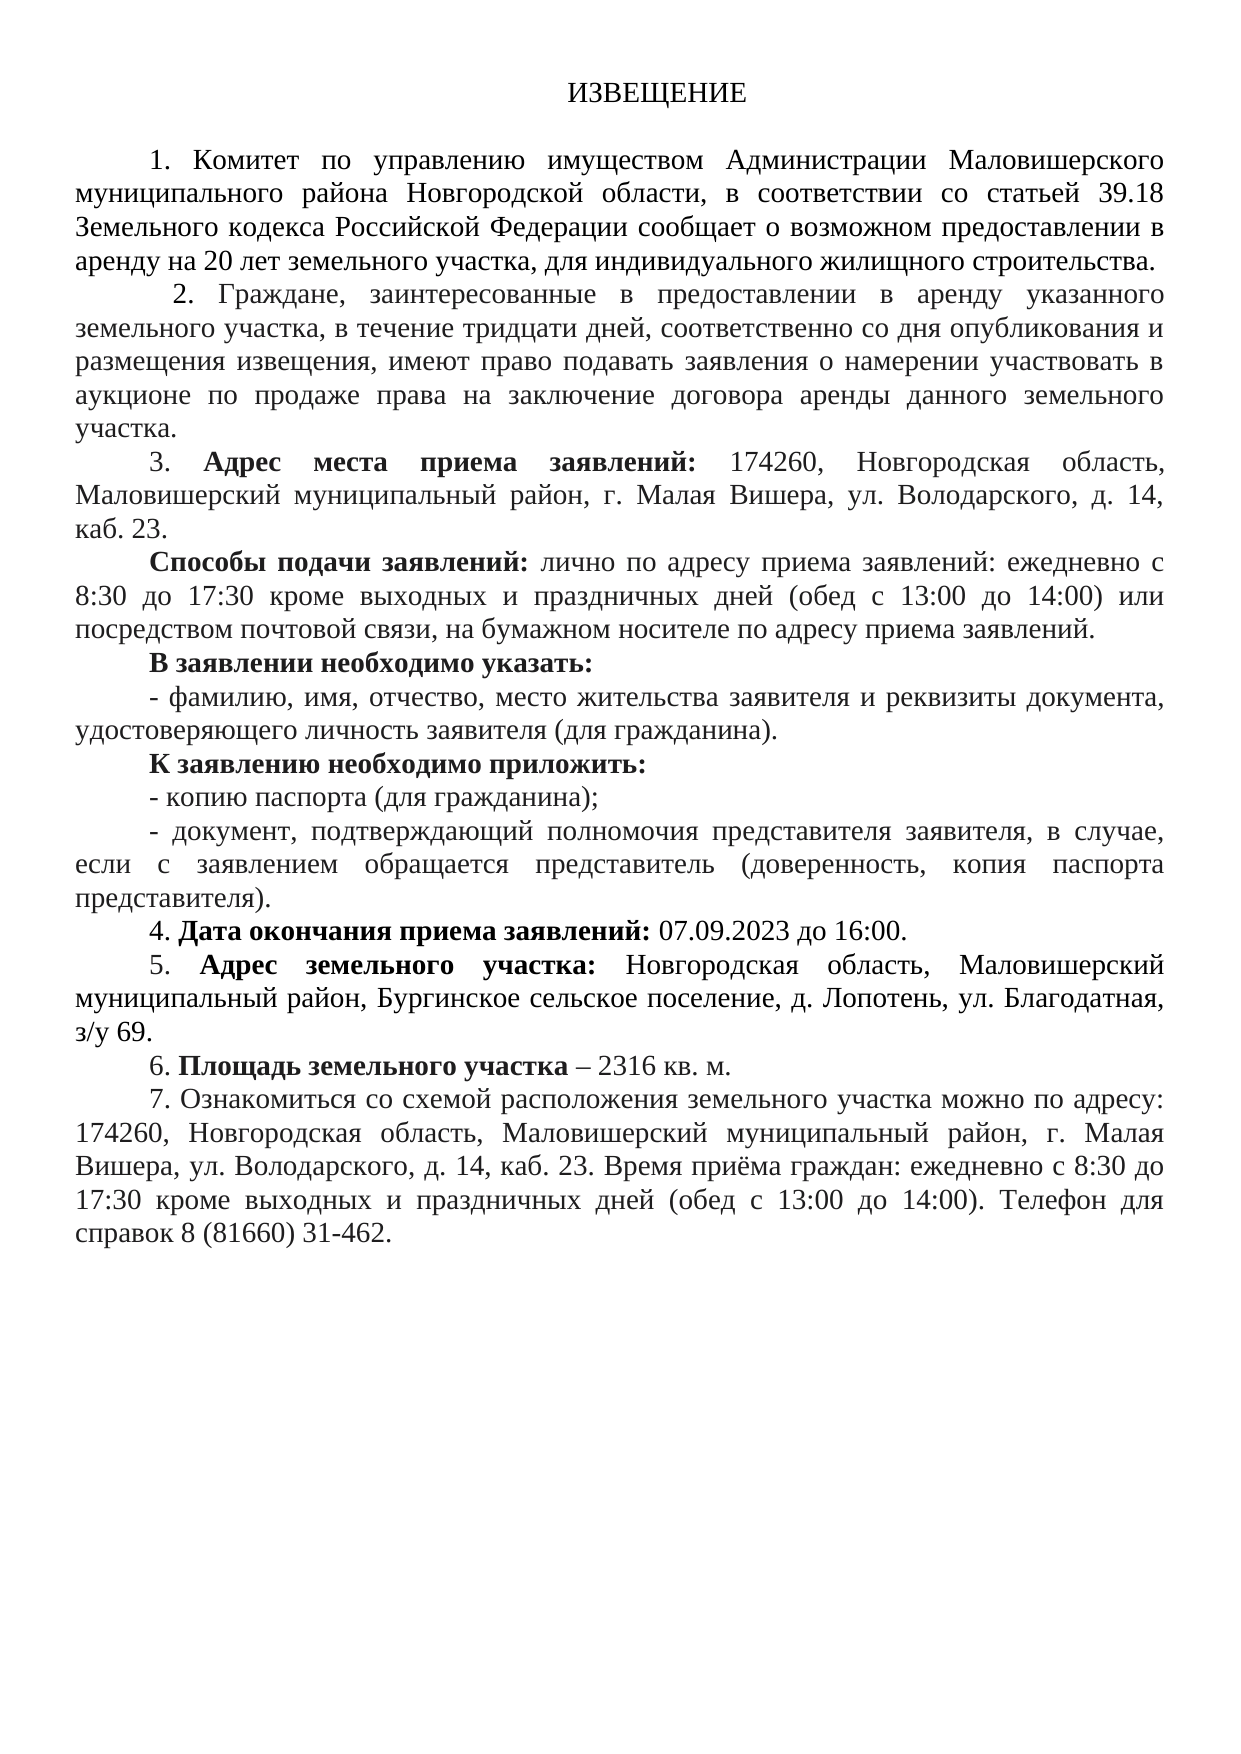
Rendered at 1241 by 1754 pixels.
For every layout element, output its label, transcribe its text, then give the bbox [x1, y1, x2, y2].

text ИЗВЕЩЕНИЕ [75, 75, 1165, 108]
text 4. Дата окончания приема заявлений: 07.09.2023 до 16:00. [75, 913, 1165, 947]
text 3. Адрес места приема заявлений: 174260, Новгородская область, Маловишерский муниципальный район, г. Малая Вишера, ул. Володарского, д. 14, каб. 23. [75, 444, 1165, 544]
text 5. Адрес земельного участка: Новгородская область, Маловишерский муниципальный район, Бургинское сельское поселение, д. Лопотень, ул. Благодатная, з/у 69. [75, 947, 1165, 1048]
text К заявлению необходимо приложить: [75, 746, 1165, 779]
text В заявлении необходимо указать: [75, 645, 1165, 679]
text - документ, подтверждающий полномочия представителя заявителя, в случае, если с заявлением обращается представитель (доверенность, копия паспорта представителя). [75, 813, 1165, 913]
text 2. Граждане, заинтересованные в предоставлении в аренду указанного земельного участка, в течение тридцати дней, соответственно со дня опубликования и размещения извещения, имеют право подавать заявления о намерении участвовать в аукционе по продаже права на заключение договора аренды данного земельного участка. [75, 276, 1165, 444]
text Способы подачи заявлений: лично по адресу приема заявлений: ежедневно с 8:30 до 17:30 кроме выходных и праздничных дней (обед с 13:00 до 14:00) или посредством почтовой связи, на бумажном носителе по адресу приема заявлений. [75, 544, 1165, 645]
text 6. Площадь земельного участка – 2316 кв. м. [75, 1048, 1165, 1081]
text - копию паспорта (для гражданина); [75, 779, 1165, 813]
text 7. Ознакомиться со схемой расположения земельного участка можно по адресу: 174260, Новгородская область, Маловишерский муниципальный район, г. Малая Вишера, ул. Володарского, д. 14, каб. 23. Время приёма граждан: ежедневно с 8:30 до 17:30 кроме выходных и праздничных дней (обед с 13:00 до 14:00). Телефон для справок 8 (81660) 31-462. [75, 1081, 1165, 1249]
text 1. Комитет по управлению имуществом Администрации Маловишерского муниципального района Новгородской области, в соответствии со статьей 39.18 Земельного кодекса Российской Федерации сообщает о возможном предоставлении в аренду на 20 лет земельного участка, для индивидуального жилищного строительства. [75, 142, 1165, 276]
text - фамилию, имя, отчество, место жительства заявителя и реквизиты документа, удостоверяющего личность заявителя (для гражданина). [75, 679, 1165, 746]
